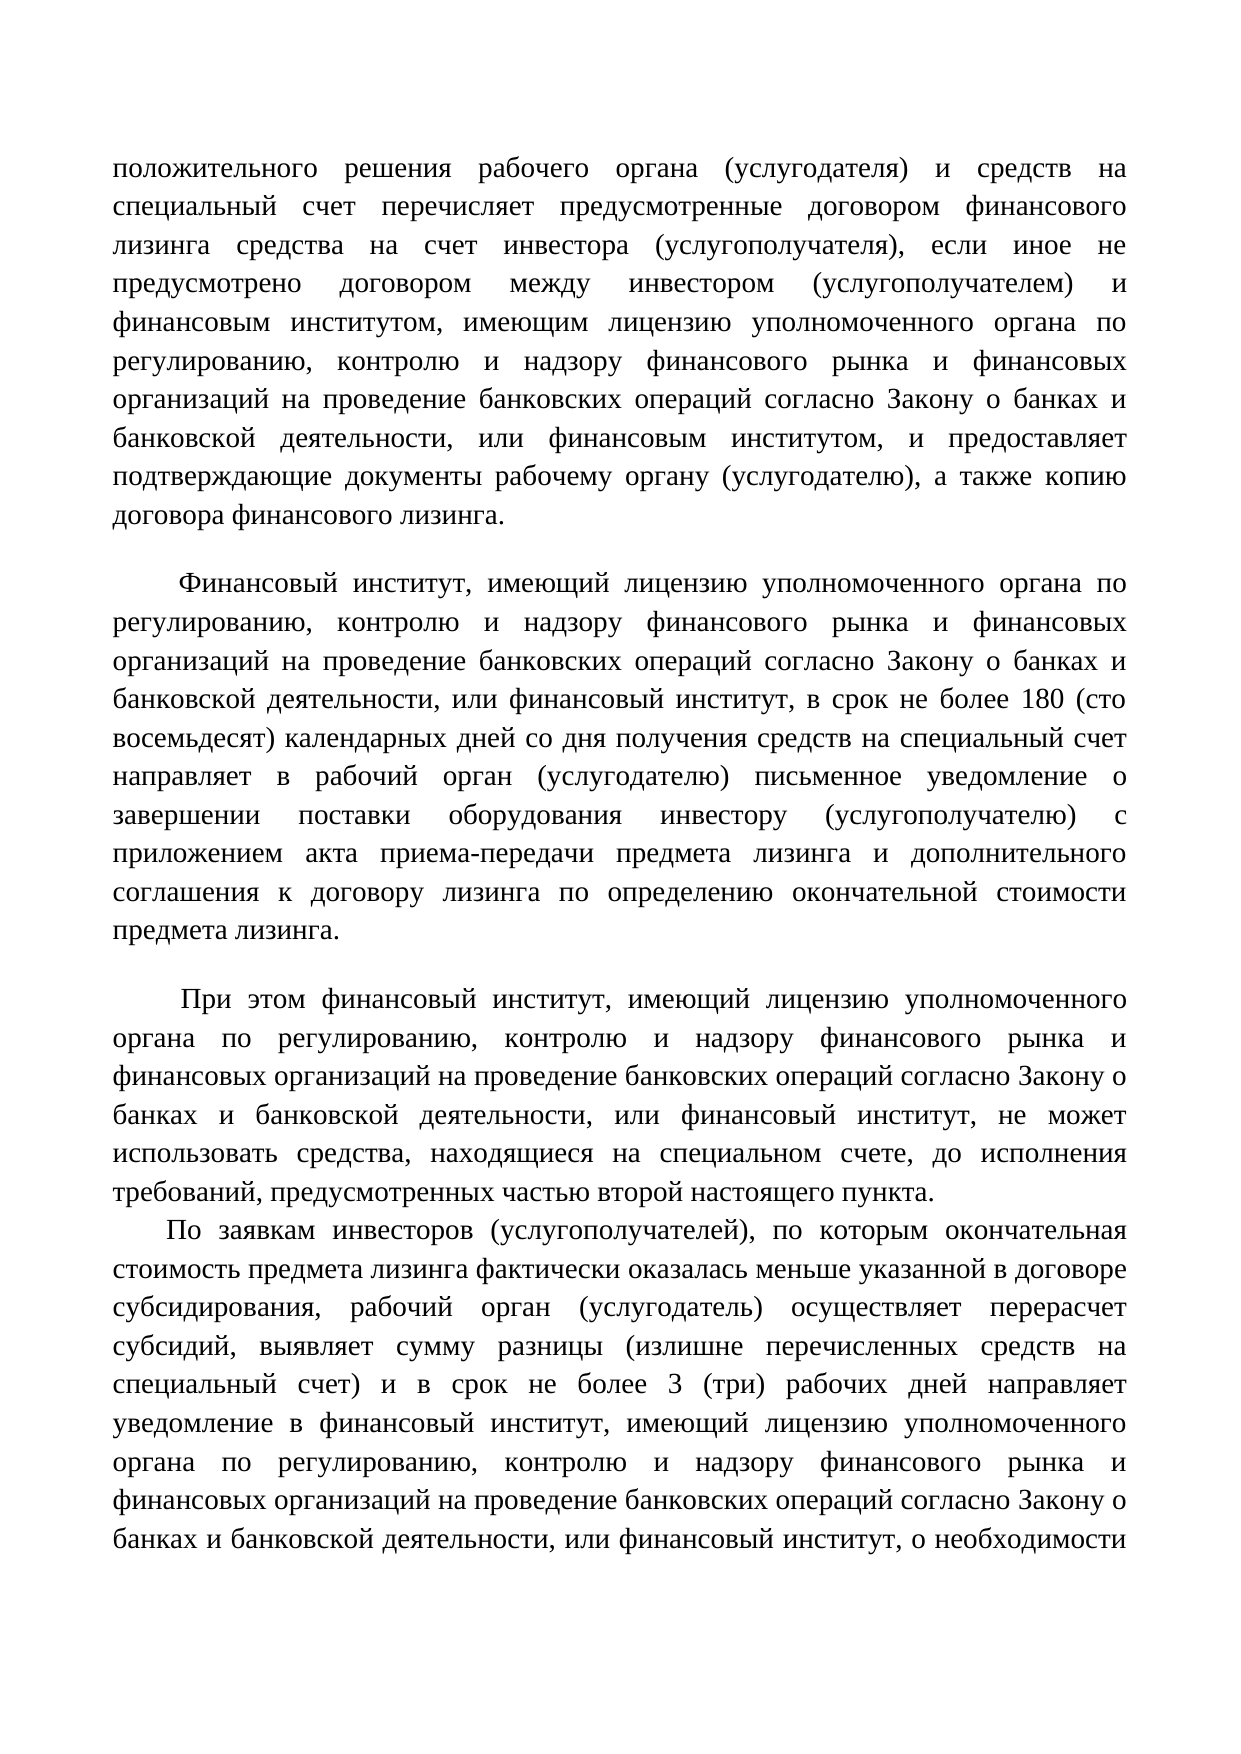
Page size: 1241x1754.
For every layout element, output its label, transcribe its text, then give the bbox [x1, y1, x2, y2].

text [112, 1212, 1128, 1554]
text При этом финансовый институт, имеющий лицензию уполномоченного органа по регулированию, контролю и надзору финансового рынка и финансовых организаций на проведение банковских операций согласно Закону о банках и банковской деятельности, или финансовый институт, не может использовать средства, находящиеся на специальном счете, до исполнения требований, предусмотренных частью второй настоящего пункта. [112, 981, 1128, 1207]
text Финансовый институт, имеющий лицензию уполномоченного органа по регулированию, контролю и надзору финансового рынка и финансовых организаций на проведение банковских операций согласно Закону о банках и банковской деятельности, или финансовый институт, в срок не более 180 (сто восемьдесят) календарных дней со дня получения средств на специальный счет направляет в рабочий орган (услугодателю) письменное уведомление о завершении поставки оборудования инвестору (услугополучателю) с приложением акта приема-передачи предмета лизинга и дополнительного соглашения к договору лизинга по определению окончательной стоимости предмета лизинга. [112, 566, 1128, 946]
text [112, 150, 1128, 530]
